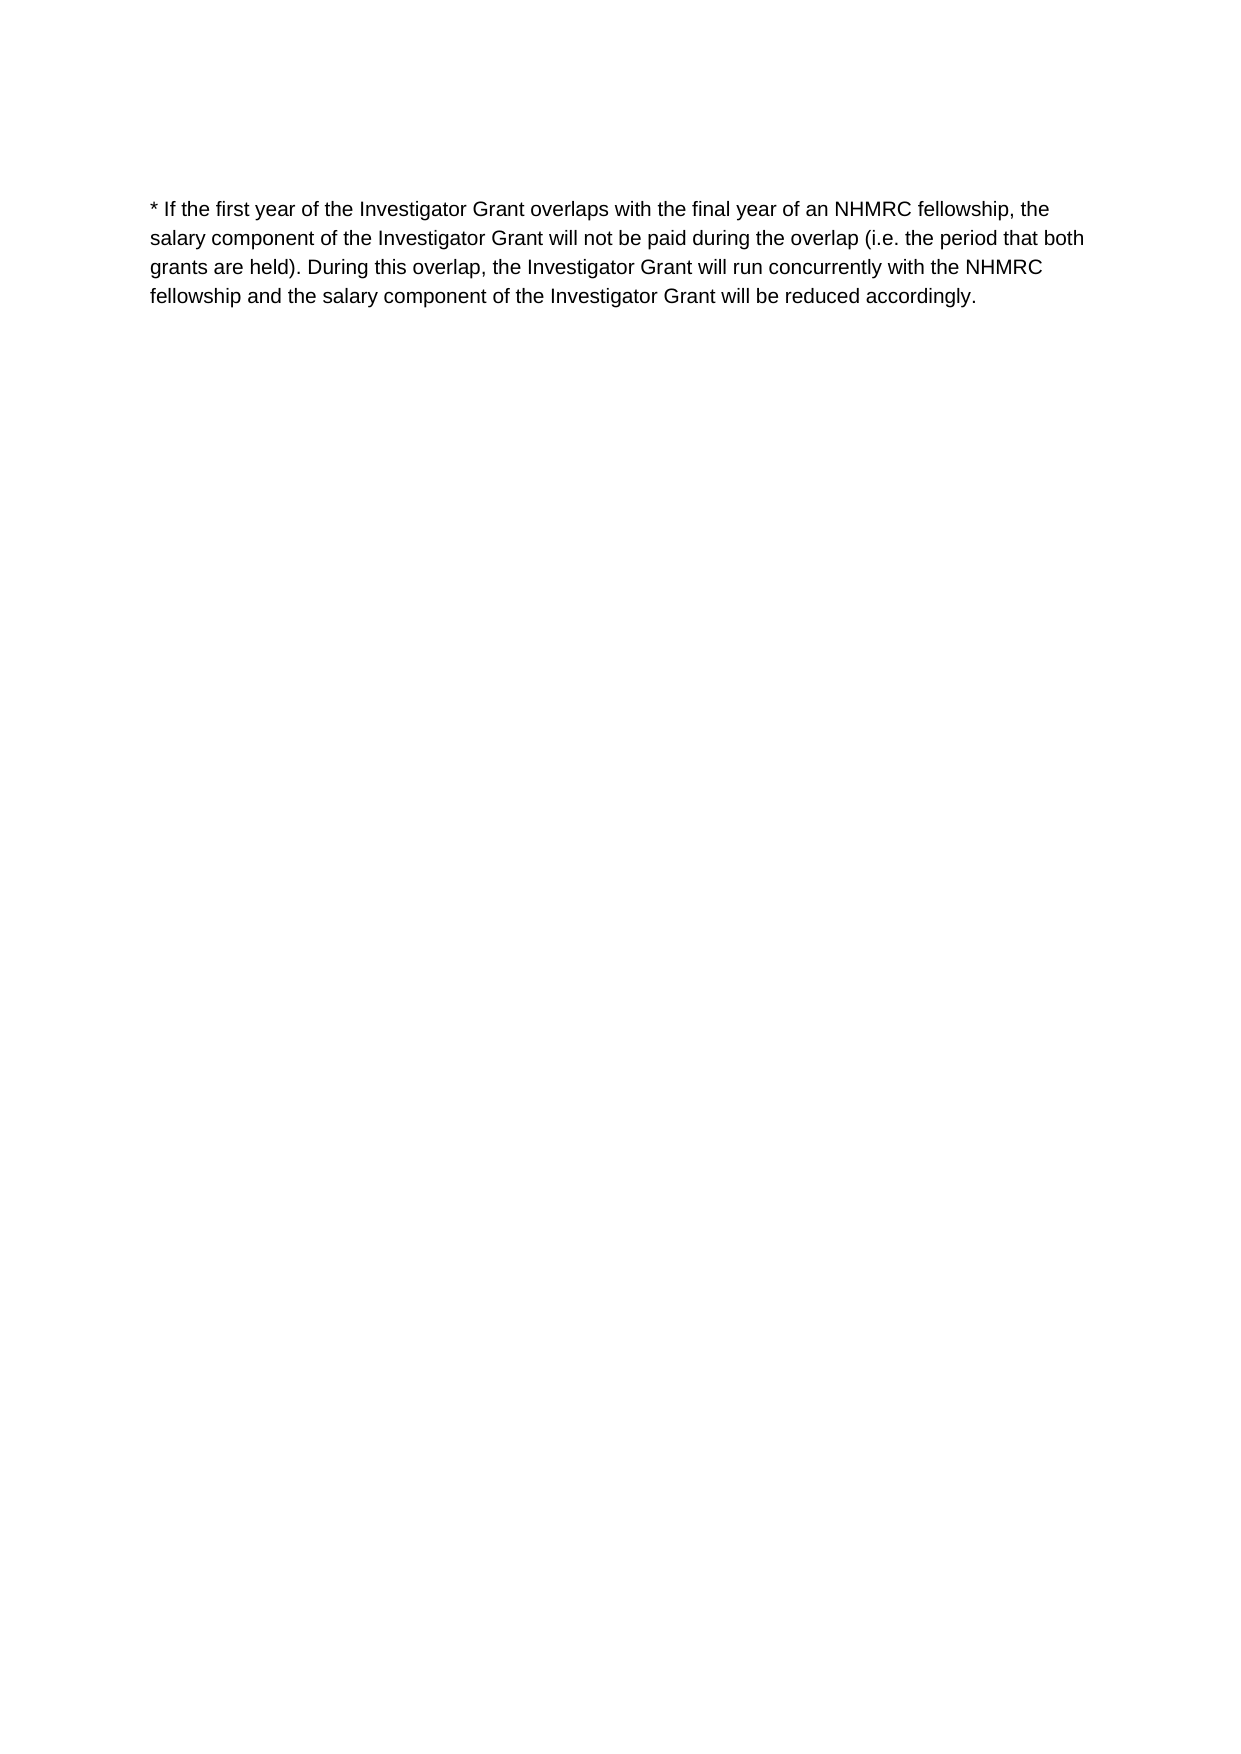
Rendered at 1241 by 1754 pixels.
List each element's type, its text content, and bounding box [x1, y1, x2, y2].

text * If the first year of the Investigator Grant overlaps with the final year of an NHMRC fellowship, the salary component of the Investigator Grant will not be paid during the overlap (i.e. the period that both grants are held). During this overlap, the Investigator Grant will run concurrently with the NHMRC fellowship and the salary component of the Investigator Grant will be reduced accordingly. [150, 192, 1090, 308]
